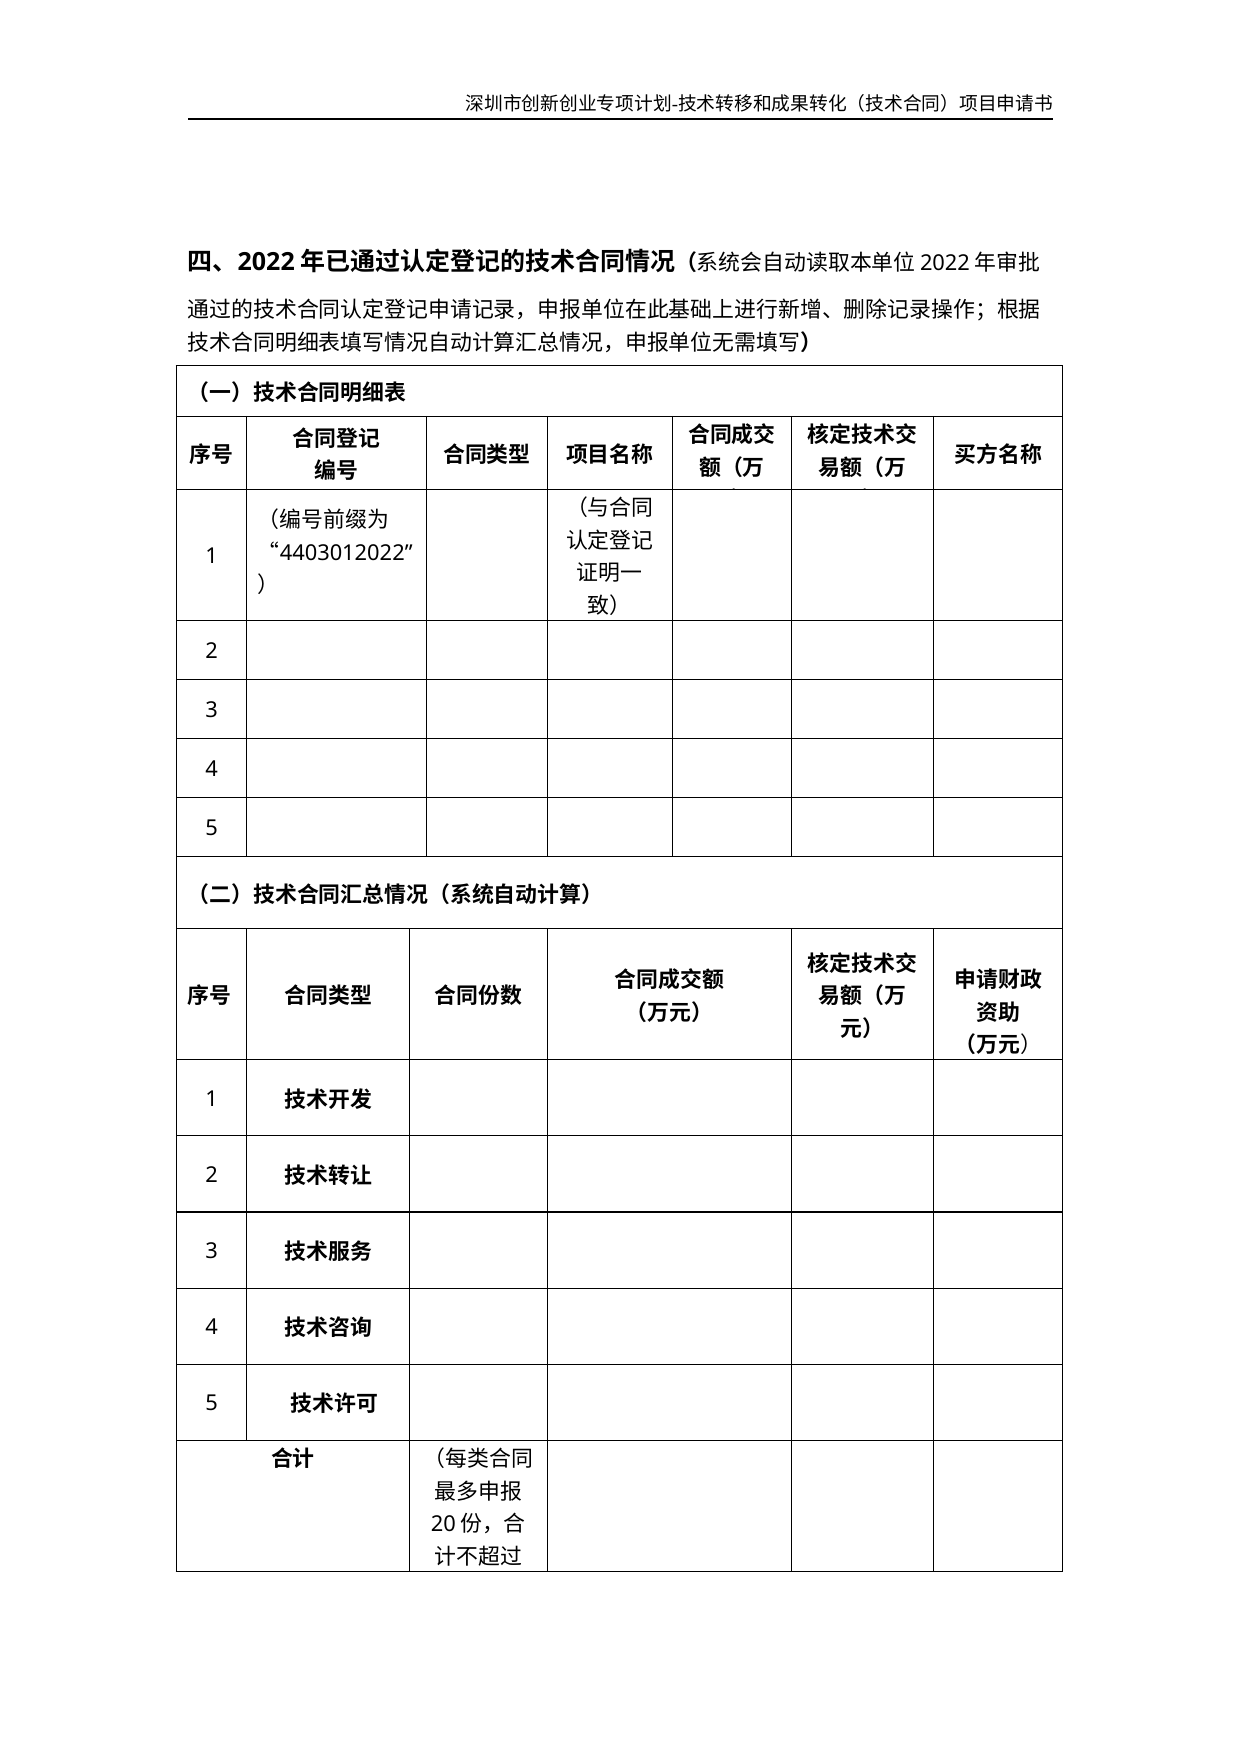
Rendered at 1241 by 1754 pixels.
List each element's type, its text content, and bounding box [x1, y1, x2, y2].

table_cell [792, 798, 933, 856]
table_cell 申请财政资助 （万元） [934, 929, 1062, 1059]
table_cell [934, 490, 1062, 620]
table_cell 2 [177, 621, 246, 679]
table_header （一）技术合同明细表 [177, 366, 1062, 416]
table_cell [427, 798, 547, 856]
table_cell 技术开发 [247, 1060, 409, 1135]
table_cell 合计 [177, 1441, 409, 1571]
table_cell [792, 1289, 933, 1364]
table_cell [548, 1441, 791, 1571]
table_cell [792, 1441, 933, 1571]
table_cell 合同成交额 （万元） [548, 929, 791, 1059]
table_cell [548, 1289, 791, 1364]
table_cell [673, 621, 791, 679]
table_cell [427, 621, 547, 679]
table_cell 1 [177, 1060, 246, 1135]
table_cell （二）技术合同汇总情况（系统自动计算） [177, 857, 1062, 928]
table_cell [673, 490, 791, 620]
table_cell [548, 1136, 791, 1211]
table_cell [427, 739, 547, 797]
table_cell [934, 1365, 1062, 1440]
table_cell （编号前缀为“4403012022”） [247, 490, 426, 620]
table_cell [410, 1289, 547, 1364]
table_cell [673, 798, 791, 856]
table_cell [548, 621, 672, 679]
table_cell [934, 1441, 1062, 1571]
table_cell 合同成交额（万元） [673, 417, 791, 489]
table_cell [247, 621, 426, 679]
table_cell [792, 1365, 933, 1440]
table_cell [792, 621, 933, 679]
table_cell 技术转让 [247, 1136, 409, 1211]
table_cell 1 [177, 490, 246, 620]
table_cell [934, 621, 1062, 679]
table_cell [410, 1136, 547, 1211]
table_cell [410, 1213, 547, 1288]
table_cell [410, 1060, 547, 1135]
table_cell [410, 1365, 547, 1440]
table_cell 技术服务 [247, 1213, 409, 1288]
table_cell 核定技术交易额（万元） [792, 417, 933, 489]
table_cell 3 [177, 680, 246, 738]
table_cell [548, 1213, 791, 1288]
table_cell [247, 739, 426, 797]
table_cell [427, 680, 547, 738]
table_cell 核定技术交易额（万元） [792, 929, 933, 1059]
table_cell [548, 1365, 791, 1440]
table_cell （与合同认定登记证明一致） [548, 490, 672, 620]
table_cell 合同份数 [410, 929, 547, 1059]
table_cell 5 [177, 798, 246, 856]
table_cell [673, 680, 791, 738]
table_cell 合同类型 [247, 929, 409, 1059]
table_cell 2 [177, 1136, 246, 1211]
table_cell [934, 1136, 1062, 1211]
table_cell [934, 739, 1062, 797]
table_cell 合同类型 [427, 417, 547, 489]
table_cell [247, 798, 426, 856]
table_cell 4 [177, 739, 246, 797]
table_cell [792, 680, 933, 738]
table_cell 3 [177, 1213, 246, 1288]
text 四、2022年已通过认定登记的技术合同情况（系统会自动读取本单位2022年审批通过的技术合同认定登记申请记录，申报单位在此基础上进行新增、删除记录操作；根据技术合同明细表填写情况自动计算汇总情况，申报单位无需填写） [187, 227, 1053, 357]
table_cell [548, 680, 672, 738]
table_cell 5 [177, 1365, 246, 1440]
table_cell [792, 490, 933, 620]
table_cell [673, 739, 791, 797]
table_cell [410, 1441, 547, 1571]
table_cell 技术许可 [247, 1365, 409, 1440]
table_cell 序号 [177, 417, 246, 489]
table_cell [934, 680, 1062, 738]
table_cell [548, 739, 672, 797]
table_cell [548, 798, 672, 856]
table_cell [934, 1289, 1062, 1364]
table_cell [792, 739, 933, 797]
table_cell [247, 680, 426, 738]
table_cell 技术咨询 [247, 1289, 409, 1364]
table_cell [792, 1136, 933, 1211]
table_cell [934, 798, 1062, 856]
table_cell 买方名称 [934, 417, 1062, 489]
table_cell [427, 490, 547, 620]
table_cell [934, 1060, 1062, 1135]
table_cell [548, 1060, 791, 1135]
table_cell 项目名称 [548, 417, 672, 489]
table_cell 序号 [177, 929, 246, 1059]
table_cell 4 [177, 1289, 246, 1364]
table_cell [792, 1060, 933, 1135]
table_cell 合同登记 编号 [247, 417, 426, 489]
table_cell [792, 1213, 933, 1288]
table_cell [934, 1213, 1062, 1288]
